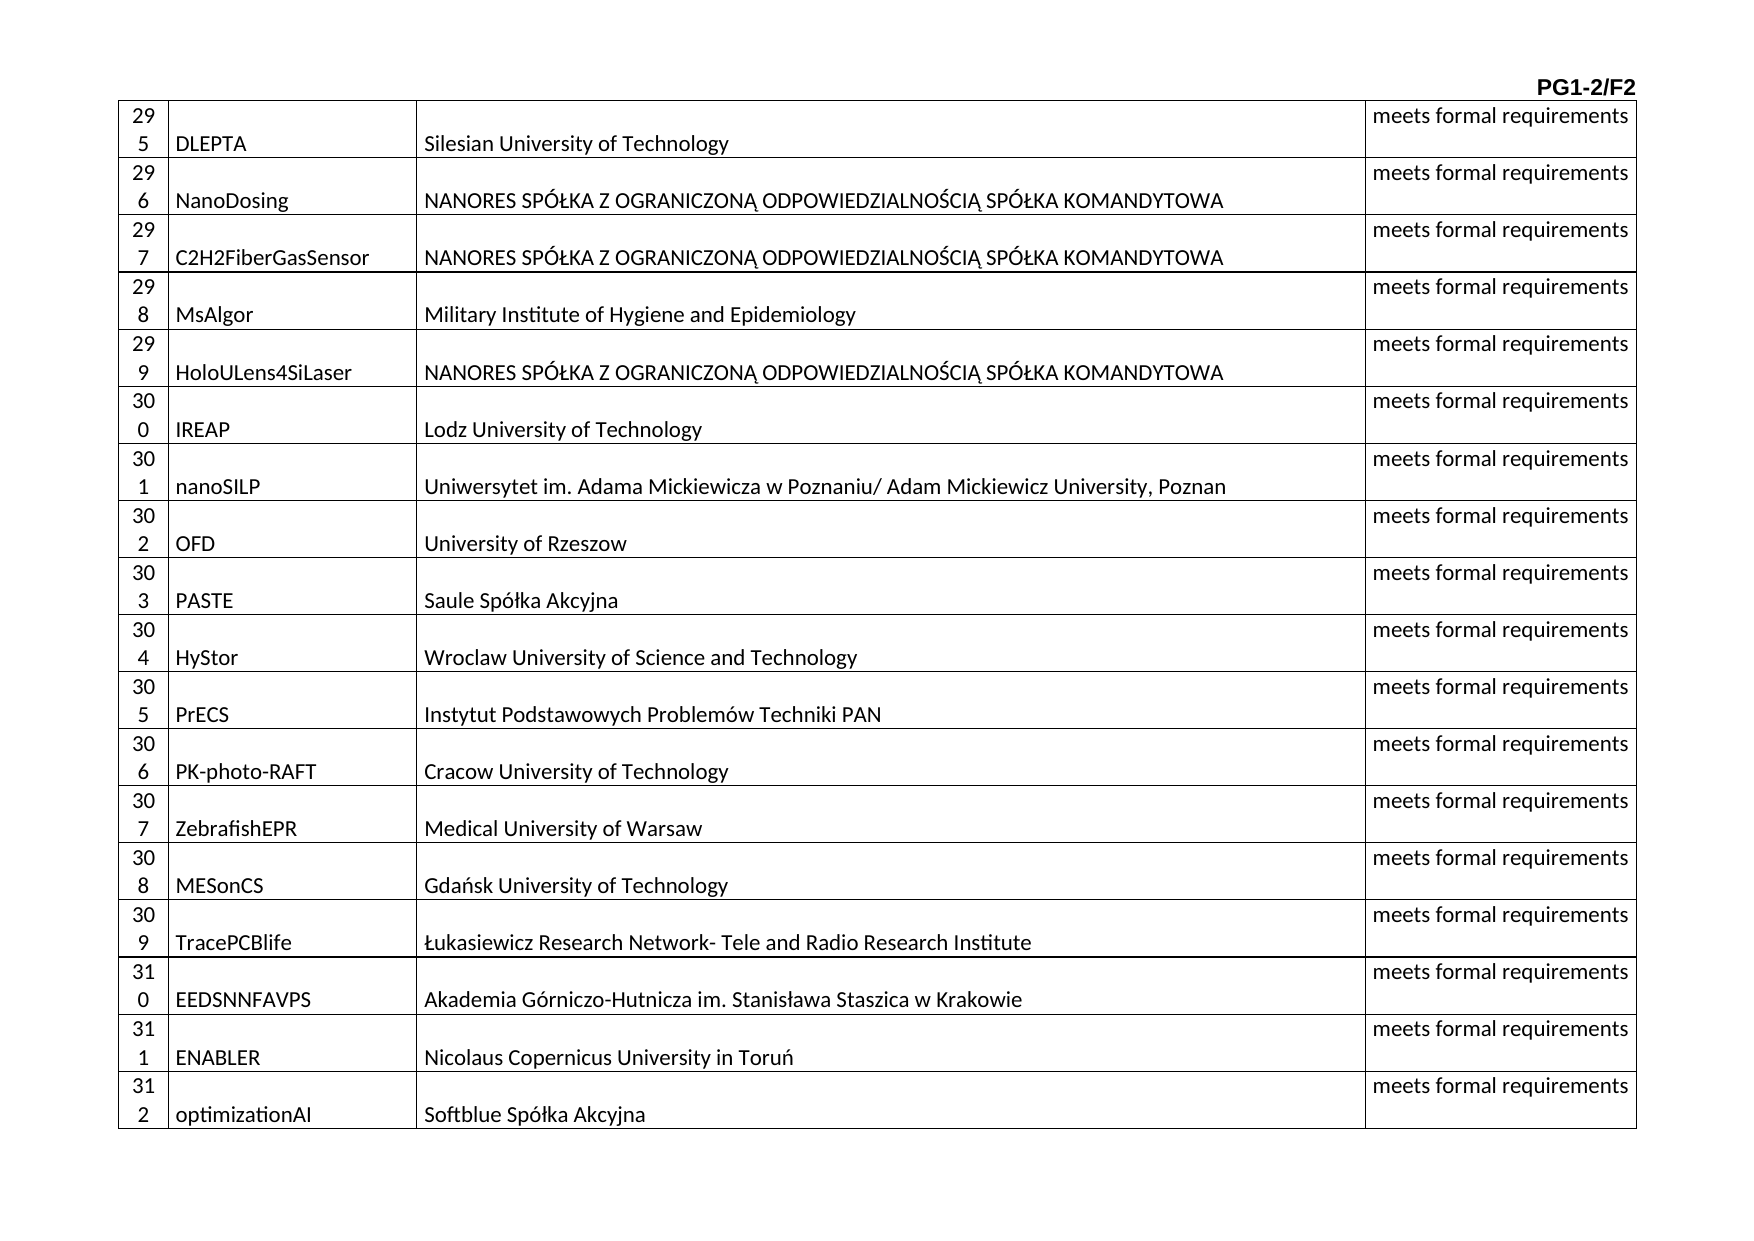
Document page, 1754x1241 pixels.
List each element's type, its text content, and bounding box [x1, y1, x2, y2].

table_cell 302 [119, 501, 168, 557]
table_cell 312 [119, 1072, 168, 1128]
table_cell Gdańsk University of Technology [417, 843, 1365, 899]
table_cell Lodz University of Technology [417, 387, 1365, 443]
table_cell Military Institute of Hygiene and Epidemiology [417, 273, 1365, 328]
table_cell TracePCBlife [169, 900, 416, 956]
table_cell NanoDosing [169, 158, 416, 214]
table_cell C2H2FiberGasSensor [169, 215, 416, 271]
table_cell Medical University of Warsaw [417, 786, 1365, 842]
table_cell MESonCS [169, 843, 416, 899]
table_cell meets formal requirements [1366, 330, 1636, 386]
table_cell PrECS [169, 672, 416, 728]
table_cell meets formal requirements [1366, 558, 1636, 614]
table_cell meets formal requirements [1366, 501, 1636, 557]
table_cell Łukasiewicz Research Network- Tele and Radio Research Institute [417, 900, 1365, 956]
table_cell 310 [119, 958, 168, 1013]
table_cell Softblue Spółka Akcyjna [417, 1072, 1365, 1128]
table_cell Saule Spółka Akcyjna [417, 558, 1365, 614]
table_cell 304 [119, 615, 168, 671]
table_cell Uniwersytet im. Adama Mickiewicza w Poznaniu/ Adam Mickiewicz University, Poznan [417, 444, 1365, 500]
table_cell MsAlgor [169, 273, 416, 328]
table_cell 307 [119, 786, 168, 842]
table_cell optimizationAI [169, 1072, 416, 1128]
table_cell Cracow University of Technology [417, 729, 1365, 785]
table_cell Instytut Podstawowych Problemów Techniki PAN [417, 672, 1365, 728]
table_cell NANORES SPÓŁKA Z OGRANICZONĄ ODPOWIEDZIALNOŚCIĄ SPÓŁKA KOMANDYTOWA [417, 215, 1365, 271]
table_cell 297 [119, 215, 168, 271]
table_cell Akademia Górniczo-Hutnicza im. Stanisława Staszica w Krakowie [417, 958, 1365, 1013]
table_cell 300 [119, 387, 168, 443]
table_cell 309 [119, 900, 168, 956]
table_cell PASTE [169, 558, 416, 614]
table_cell meets formal requirements [1366, 215, 1636, 271]
table_cell University of Rzeszow [417, 501, 1365, 557]
table_cell Wroclaw University of Science and Technology [417, 615, 1365, 671]
table_cell 298 [119, 273, 168, 328]
table_cell meets formal requirements [1366, 615, 1636, 671]
table_cell meets formal requirements [1366, 273, 1636, 328]
table_cell 301 [119, 444, 168, 500]
table_cell Silesian University of Technology [417, 101, 1365, 157]
table_cell meets formal requirements [1366, 729, 1636, 785]
table_cell EEDSNNFAVPS [169, 958, 416, 1013]
table_cell 296 [119, 158, 168, 214]
table_cell ENABLER [169, 1015, 416, 1071]
table_cell NANORES SPÓŁKA Z OGRANICZONĄ ODPOWIEDZIALNOŚCIĄ SPÓŁKA KOMANDYTOWA [417, 330, 1365, 386]
table_cell meets formal requirements [1366, 1015, 1636, 1071]
table_cell HoloULens4SiLaser [169, 330, 416, 386]
table_cell 306 [119, 729, 168, 785]
table_cell HyStor [169, 615, 416, 671]
table_cell meets formal requirements [1366, 958, 1636, 1013]
table_cell 299 [119, 330, 168, 386]
table_cell 303 [119, 558, 168, 614]
table_cell 308 [119, 843, 168, 899]
table_cell Nicolaus Copernicus University in Toruń [417, 1015, 1365, 1071]
table_cell 305 [119, 672, 168, 728]
table_cell OFD [169, 501, 416, 557]
table_cell IREAP [169, 387, 416, 443]
table_cell meets formal requirements [1366, 672, 1636, 728]
table_cell 311 [119, 1015, 168, 1071]
table_cell 295 [119, 101, 168, 157]
table_cell meets formal requirements [1366, 786, 1636, 842]
table_cell ZebrafishEPR [169, 786, 416, 842]
table_cell meets formal requirements [1366, 158, 1636, 214]
table_cell PK-photo-RAFT [169, 729, 416, 785]
table_cell DLEPTA [169, 101, 416, 157]
table_cell meets formal requirements [1366, 843, 1636, 899]
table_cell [1366, 101, 1636, 157]
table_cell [1366, 1072, 1636, 1128]
table_cell meets formal requirements [1366, 900, 1636, 956]
table_cell meets formal requirements [1366, 387, 1636, 443]
table_cell nanoSILP [169, 444, 416, 500]
table_cell meets formal requirements [1366, 444, 1636, 500]
table_cell NANORES SPÓŁKA Z OGRANICZONĄ ODPOWIEDZIALNOŚCIĄ SPÓŁKA KOMANDYTOWA [417, 158, 1365, 214]
